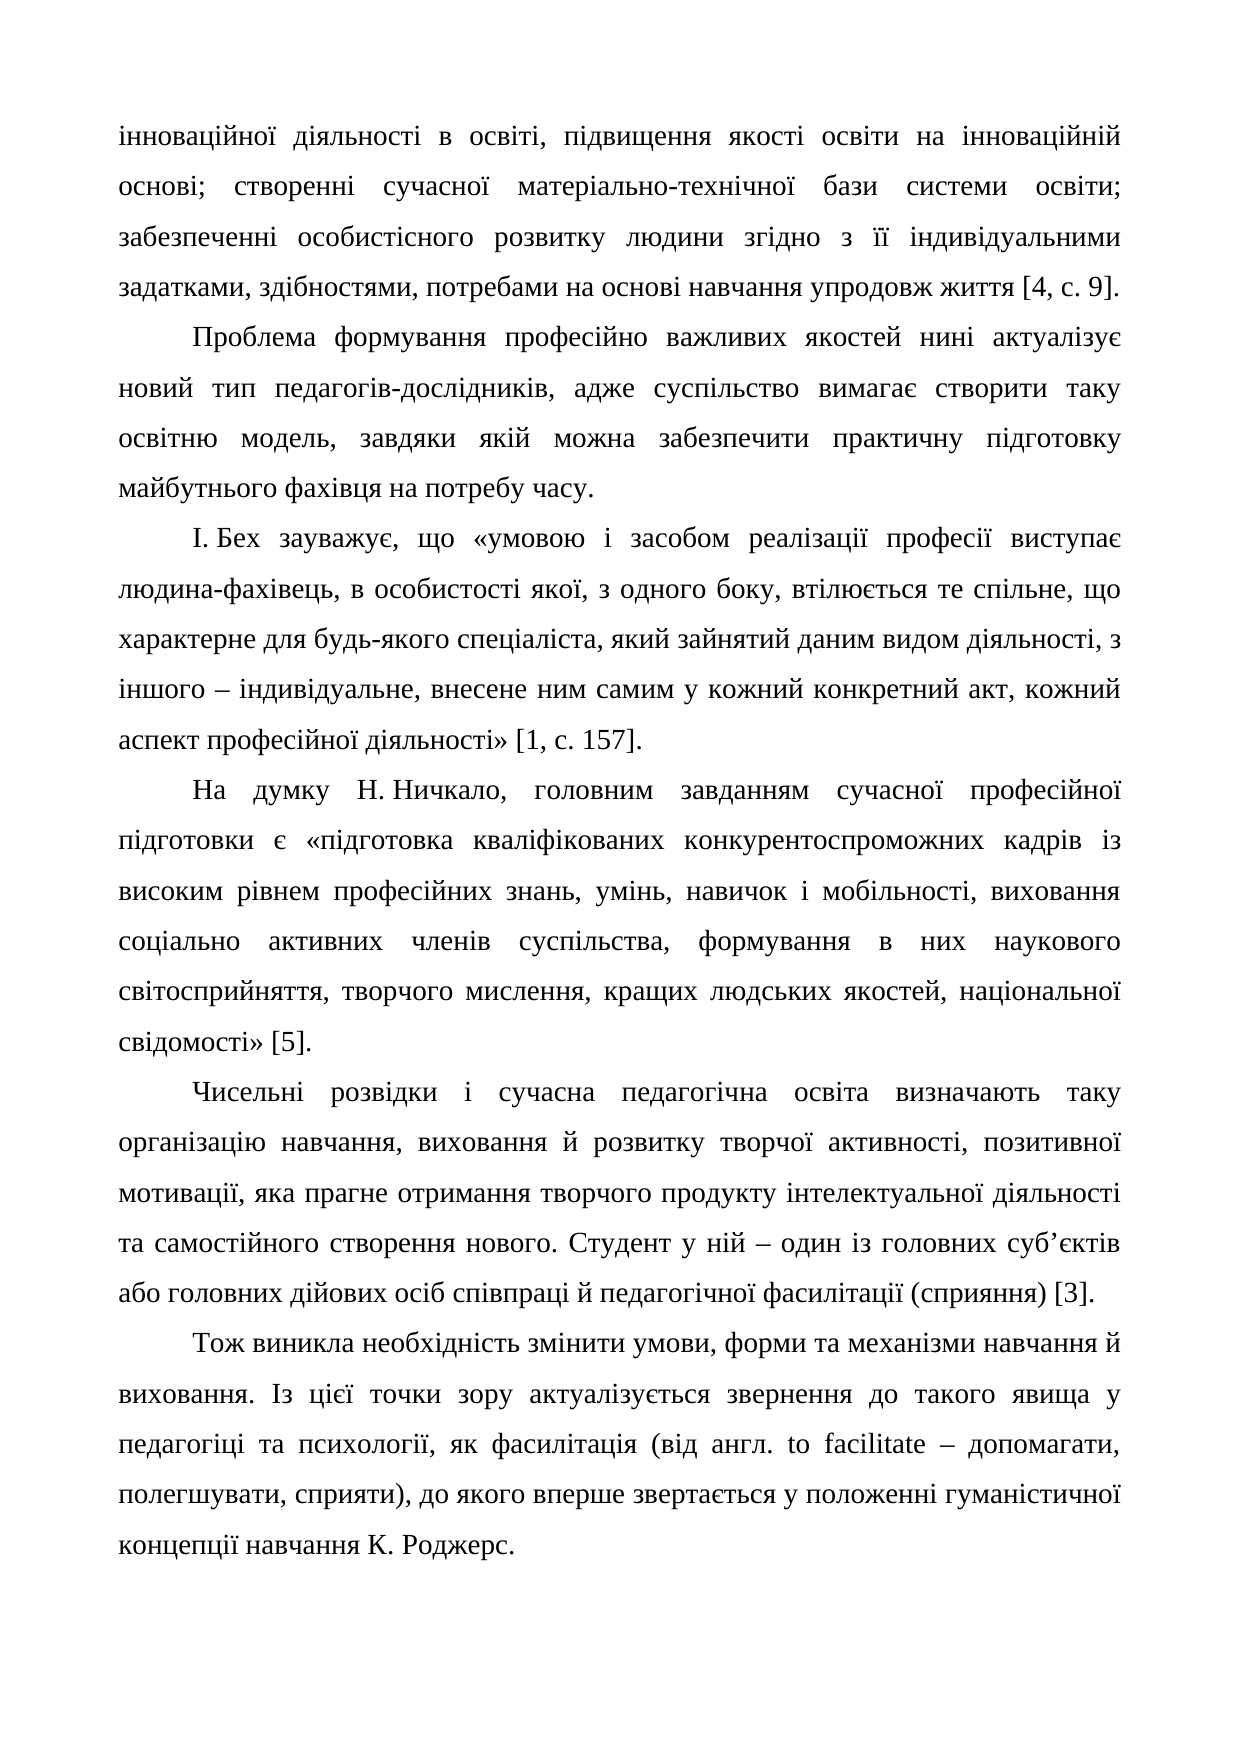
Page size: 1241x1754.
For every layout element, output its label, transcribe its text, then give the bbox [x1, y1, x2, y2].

text Чисельні розвідки і сучасна педагогічна освіта визначають таку організацію навчання, виховання й розвитку творчої активності, позитивної мотивації, яка прагне отримання творчого продукту інтелектуальної діяльності та самостійного створення нового. Студент у ній – один із головних суб’єктів або головних дійових осіб співпраці й педагогічної фасилітації (сприяння) [3]. [118, 1074, 1122, 1309]
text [118, 118, 1122, 303]
text Проблема формування професійно важливих якостей нині актуалізує новий тип педагогів-дослідників, адже суспільство вимагає створити таку освітню модель, завдяки якій можна забезпечити практичну підготовку майбутнього фахівця на потребу часу. [118, 319, 1122, 504]
text І. Бех зауважує, що «умовою і засобом реалізації професії виступає людина-фахівець, в особистості якої, з одного боку, втілюється те спільне, що характерне для будь-якого спеціаліста, який зайнятий даним видом діяльності, з іншого – індивідуальне, внесене ним самим у кожний конкретний акт, кожний аспект професійної діяльності» [1, с. 157]. [118, 521, 1122, 755]
text На думку Н. Ничкало, головним завданням сучасної професійної підготовки є «підготовка кваліфікованих конкурентоспроможних кадрів із високим рівнем професійних знань, умінь, навичок і мобільності, виховання соціально активних членів суспільства, формування в них наукового світосприйняття, творчого мислення, кращих людських якостей, національної свідомості» [5]. [118, 772, 1122, 1057]
text Тож виникла необхідність змінити умови, форми та механізми навчання й виховання. Із цієї точки зору актуалізується звернення до такого явища у педагогіці та психології, як фасилітація (від англ. to facilitate – допомагати, полегшувати, сприяти), до якого вперше звертається у положенні гуманістичної концепції навчання К. Роджерс. [118, 1326, 1122, 1560]
